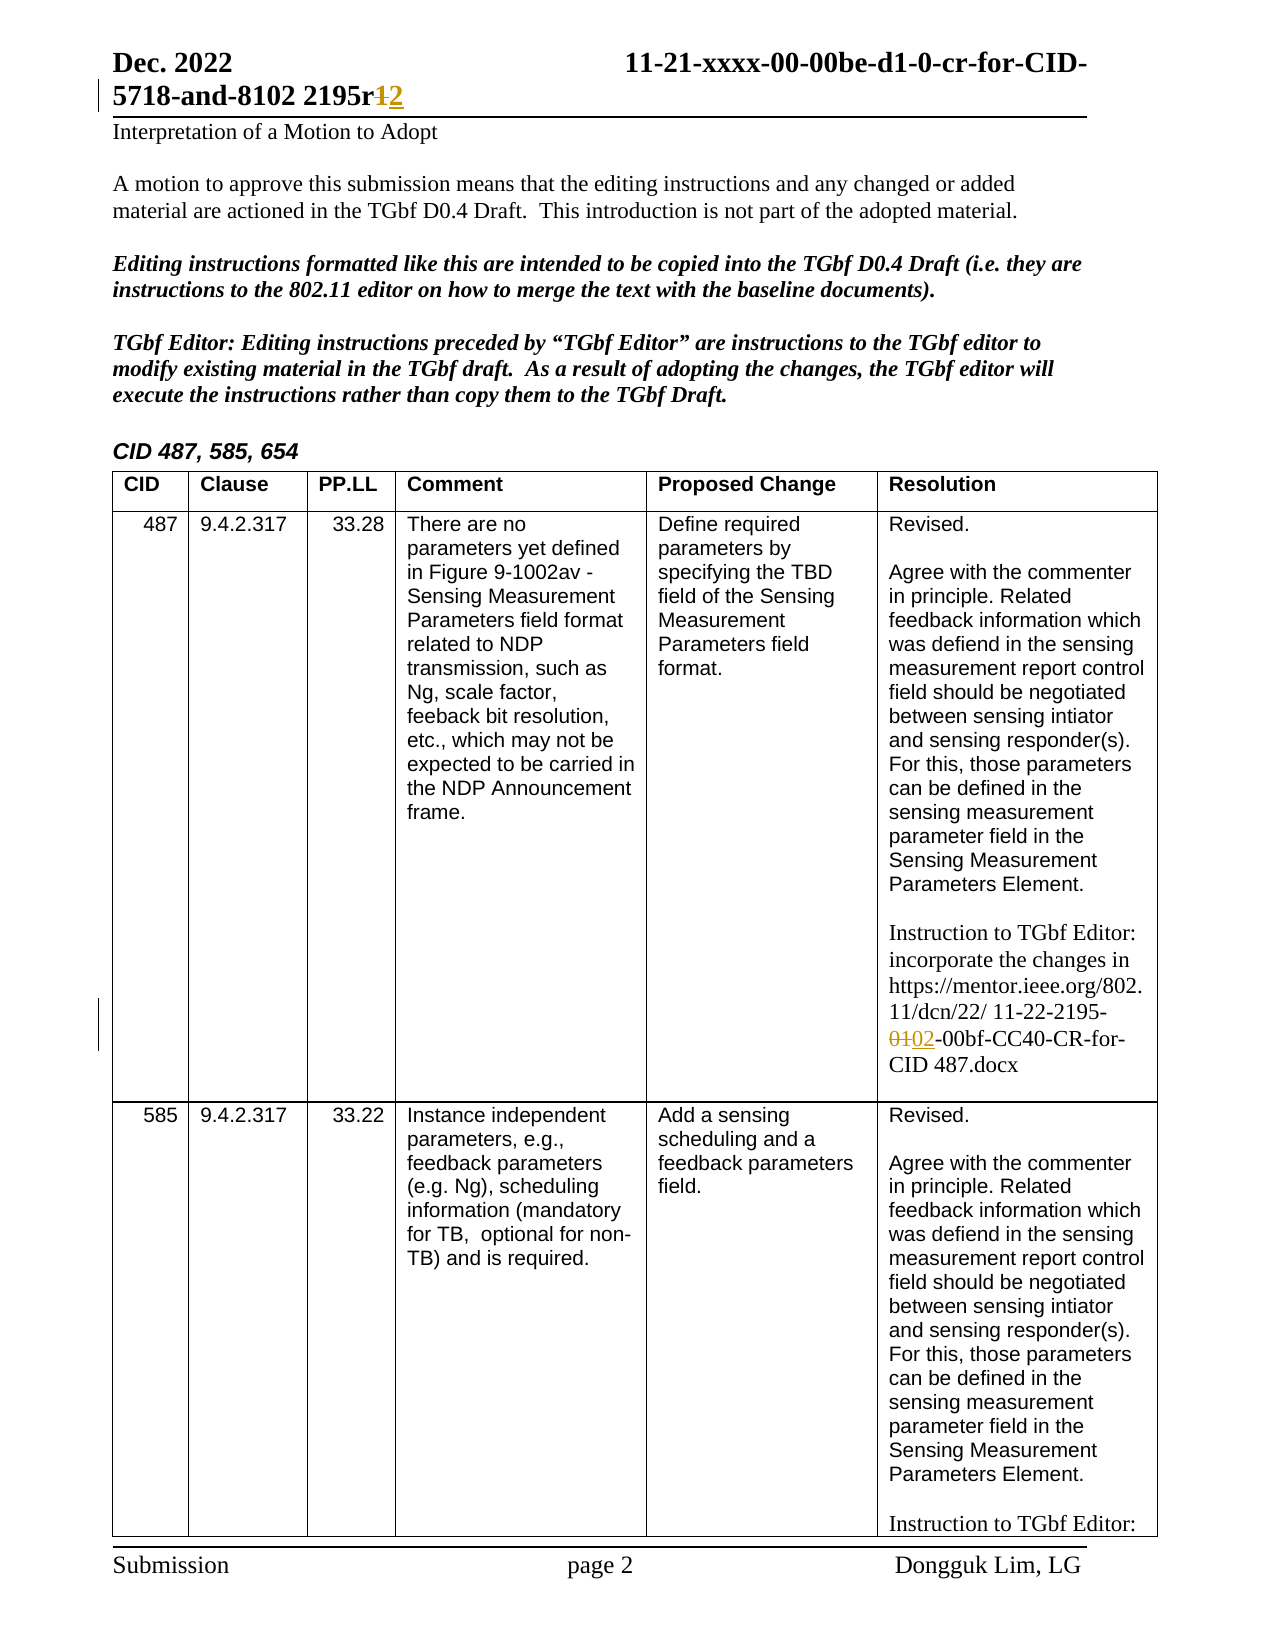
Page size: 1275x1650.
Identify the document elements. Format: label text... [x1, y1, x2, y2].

table_header PP.LL [308, 472, 395, 511]
text TGbf Editor: Editing instructions preceded by “TGbf Editor” are instructions to the TGbf editor to modify existing material in the TGbf draft. As a result of adopting the changes, the TGbf editor will execute the instructions rather than copy them to the TGbf Draft. [112, 329, 1087, 408]
table_cell 33.22 [308, 1103, 395, 1536]
text A motion to approve this submission means that the editing instructions and any changed or added material are actioned in the TGbf D0.4 Draft. This introduction is not part of the adopted material. [112, 171, 1087, 223]
table_cell 33.28 [308, 512, 395, 1101]
table_cell Add a sensing scheduling and a feedback parameters field. [647, 1103, 877, 1536]
table_header Comment [396, 472, 646, 511]
table_cell 9.4.2.317 [189, 512, 307, 1101]
table_header Resolution [878, 472, 1157, 511]
table_cell Define required parameters by specifying the TBD field of the Sensing Measurement Parameters field format. [647, 512, 877, 1101]
subtitle CID 487, 585, 654 [112, 438, 1087, 464]
table_header Clause [189, 472, 307, 511]
table_cell There are no parameters yet defined in Figure 9-1002av - Sensing Measurement Parameters field format related to NDP transmission, such as Ng, scale factor, feeback bit resolution, etc., which may not be expected to be carried in the NDP Announcement frame. [396, 512, 646, 1101]
table_cell 9.4.2.317 [189, 1103, 307, 1536]
table_header Proposed Change [647, 472, 877, 511]
text Editing instructions formatted like this are intended to be copied into the TGbf D0.4 Draft (i.e. they are instructions to the 802.11 editor on how to merge the text with the baseline documents). [112, 249, 1087, 302]
table_header CID [113, 472, 188, 511]
table_cell 585 [113, 1103, 188, 1536]
text Interpretation of a Motion to Adopt [112, 118, 1087, 144]
table_cell Revised. Agree with the commenter in principle. Related feedback information which was defiend in the sensing measurement report control field should be negotiated between sensing intiator and sensing responder(s). For this, those parameters can be defined in the sensing measurement parameter field in the Sensing Measurement Parameters Element. Instruction to TGbf Editor: incorporate the changes in https://mentor.ieee.org/802.11/dcn/22/ 11-22-2195--00bf-CC40-CR-for-CID 487.docx [878, 512, 1157, 1101]
table_cell 487 [113, 512, 188, 1101]
